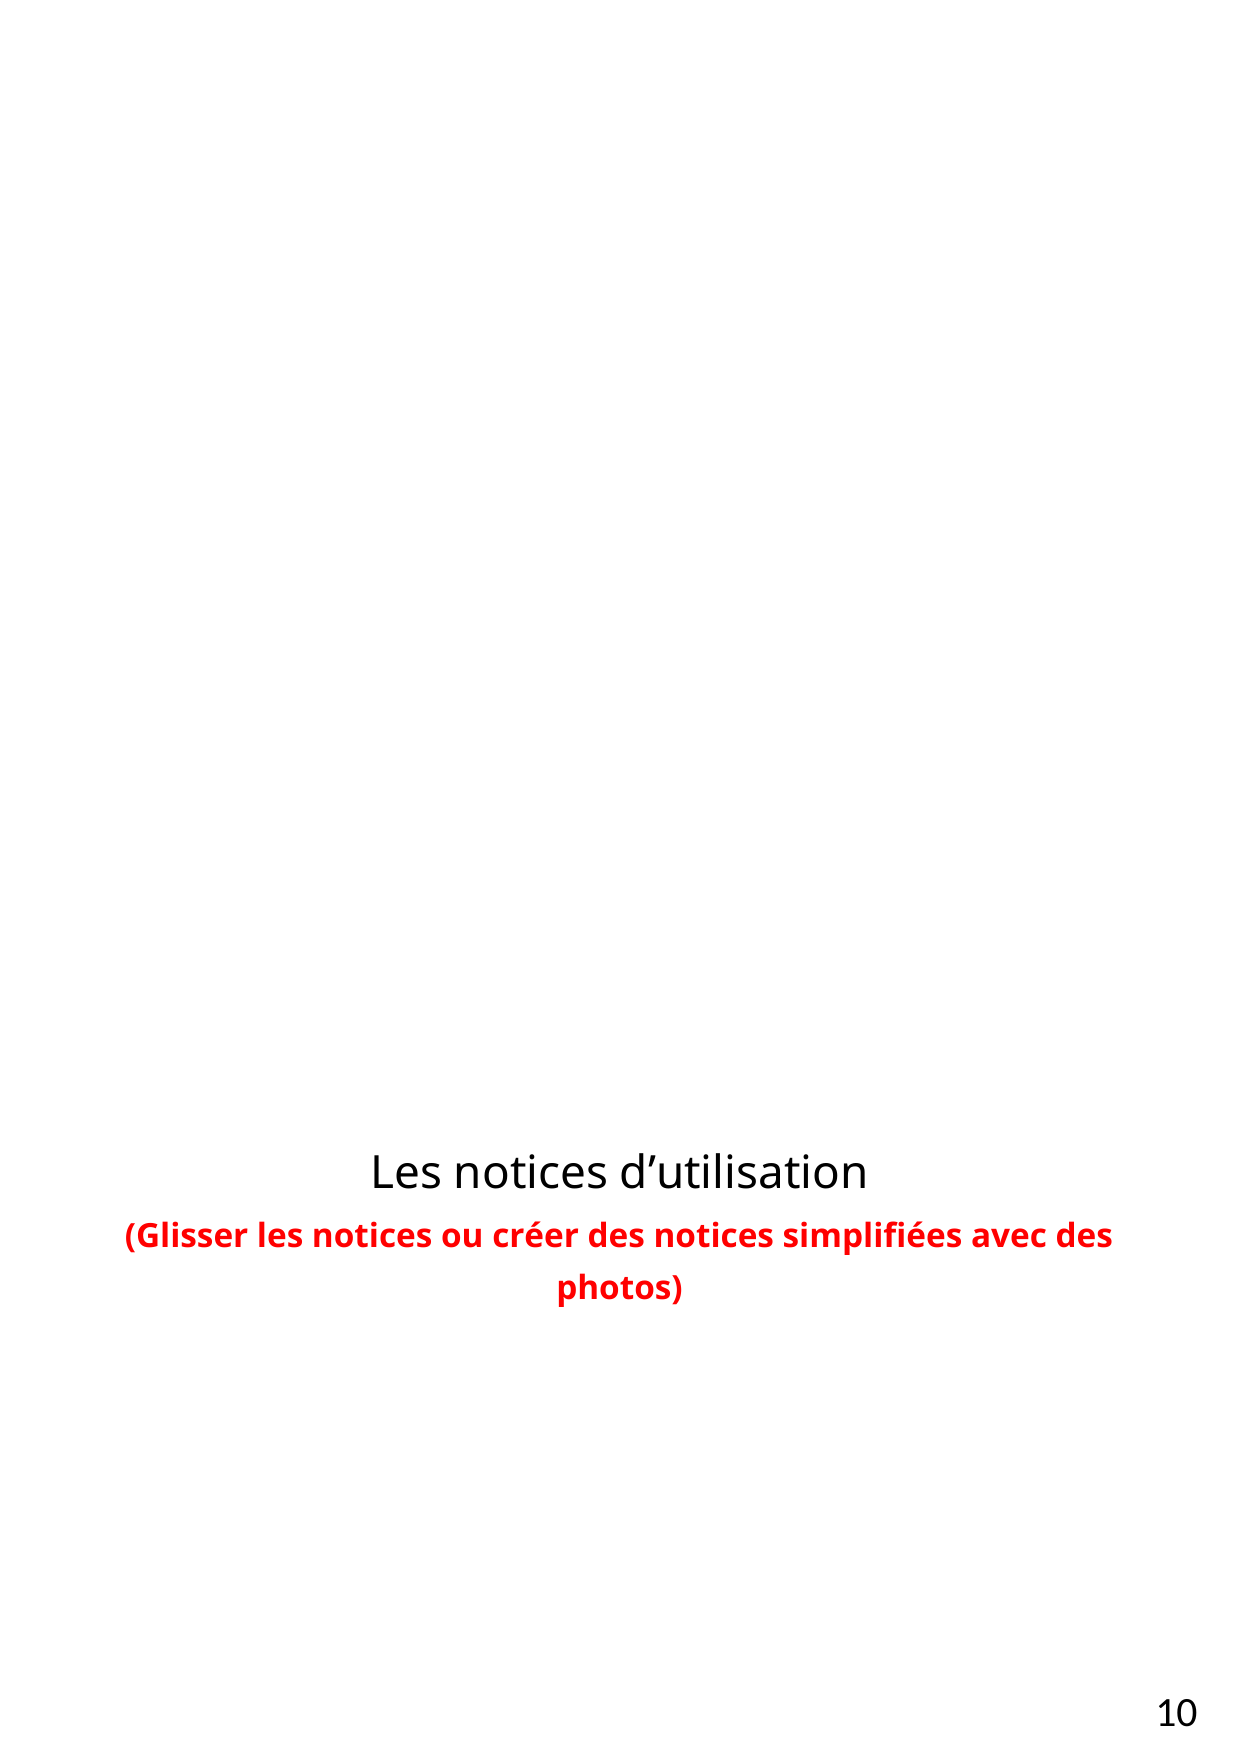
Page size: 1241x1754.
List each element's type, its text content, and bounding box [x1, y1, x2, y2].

text (Glisser les notices ou créer des notices simplifiées avec des photos) [75, 1212, 1163, 1309]
text Les notices d’utilisation [75, 1140, 1163, 1202]
